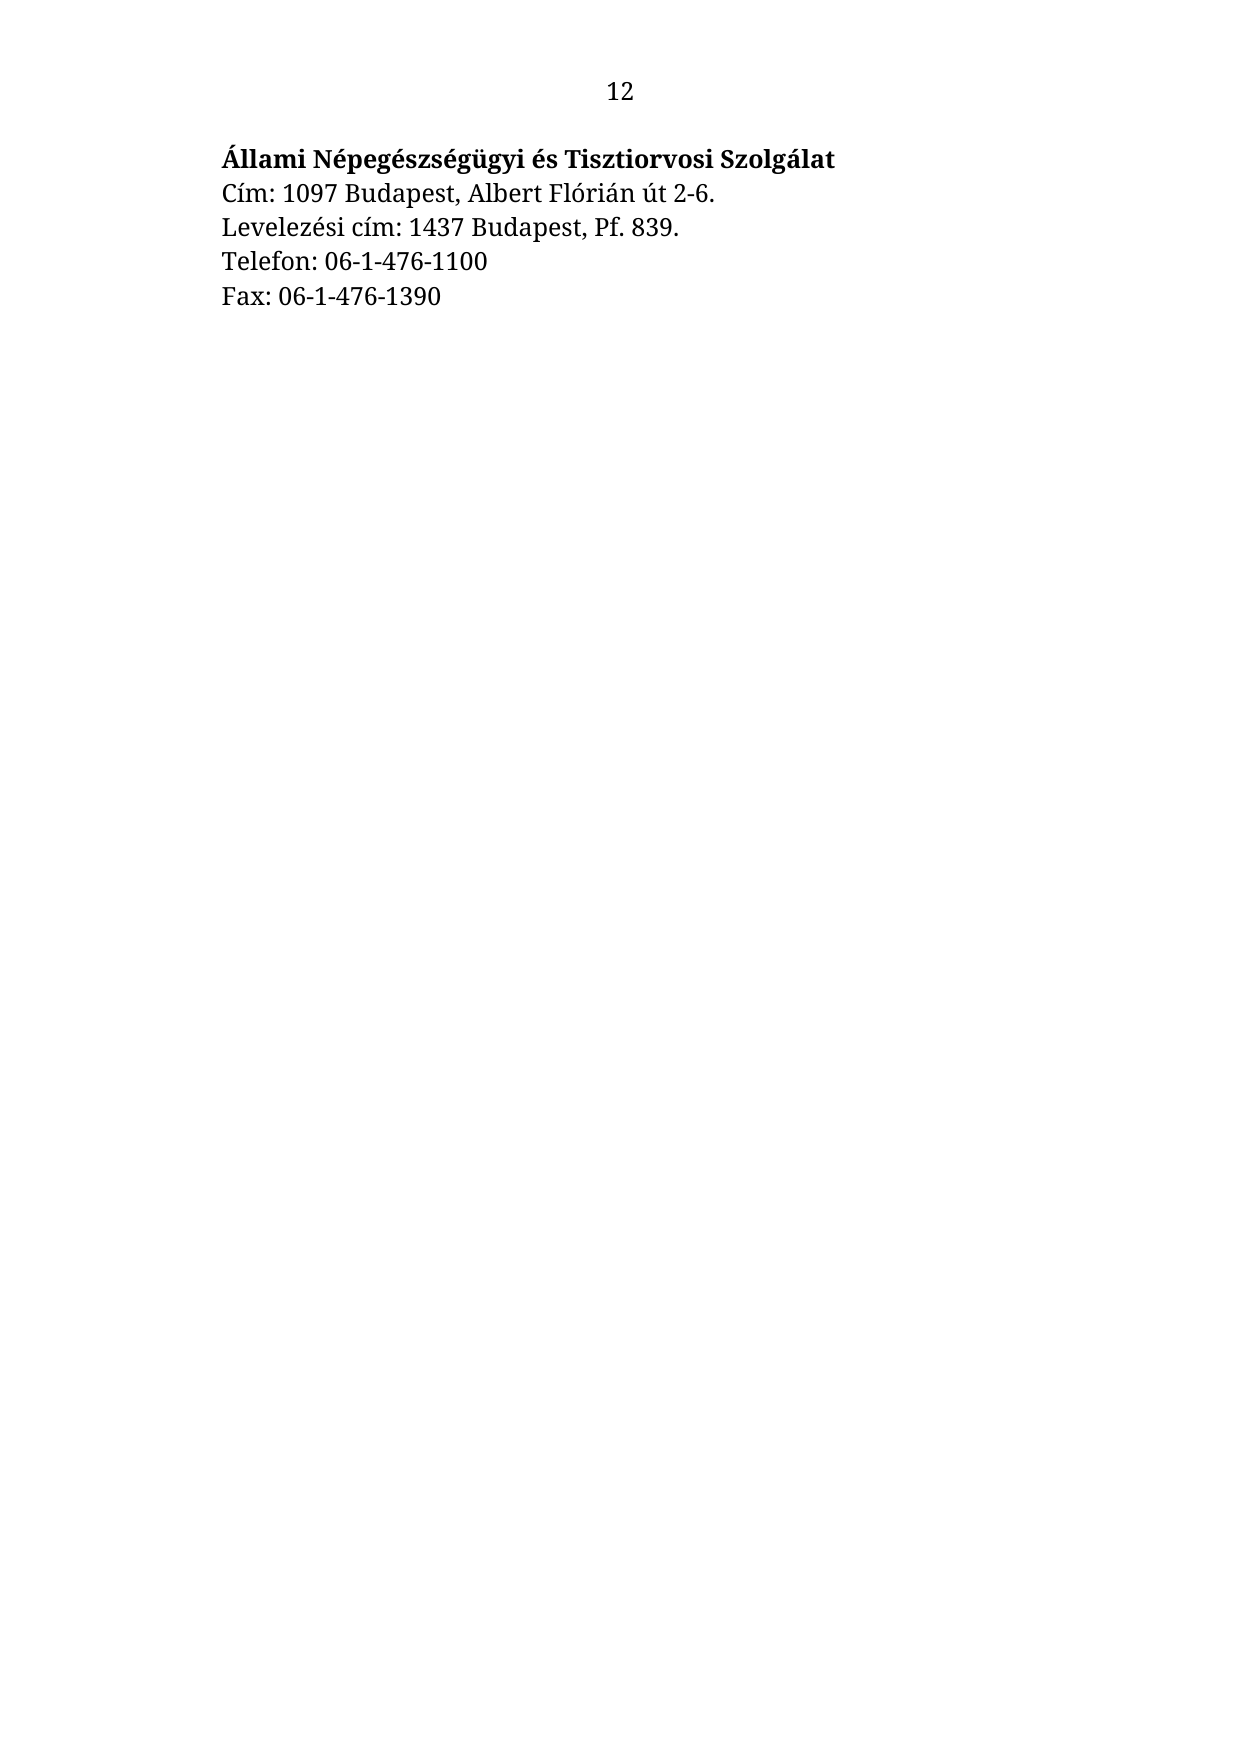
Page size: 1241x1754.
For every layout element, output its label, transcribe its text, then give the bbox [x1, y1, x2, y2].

text Telefon: 06-1-476-1100 [221, 244, 1093, 278]
text Levelezési cím: 1437 Budapest, Pf. 839. [221, 210, 1093, 244]
text Cím: 1097 Budapest, Albert Flórián út 2-6. [221, 176, 1093, 210]
text Fax: 06-1-476-1390 [221, 278, 1093, 312]
text Állami Népegészségügyi és Tisztiorvosi Szolgálat [221, 142, 1093, 176]
